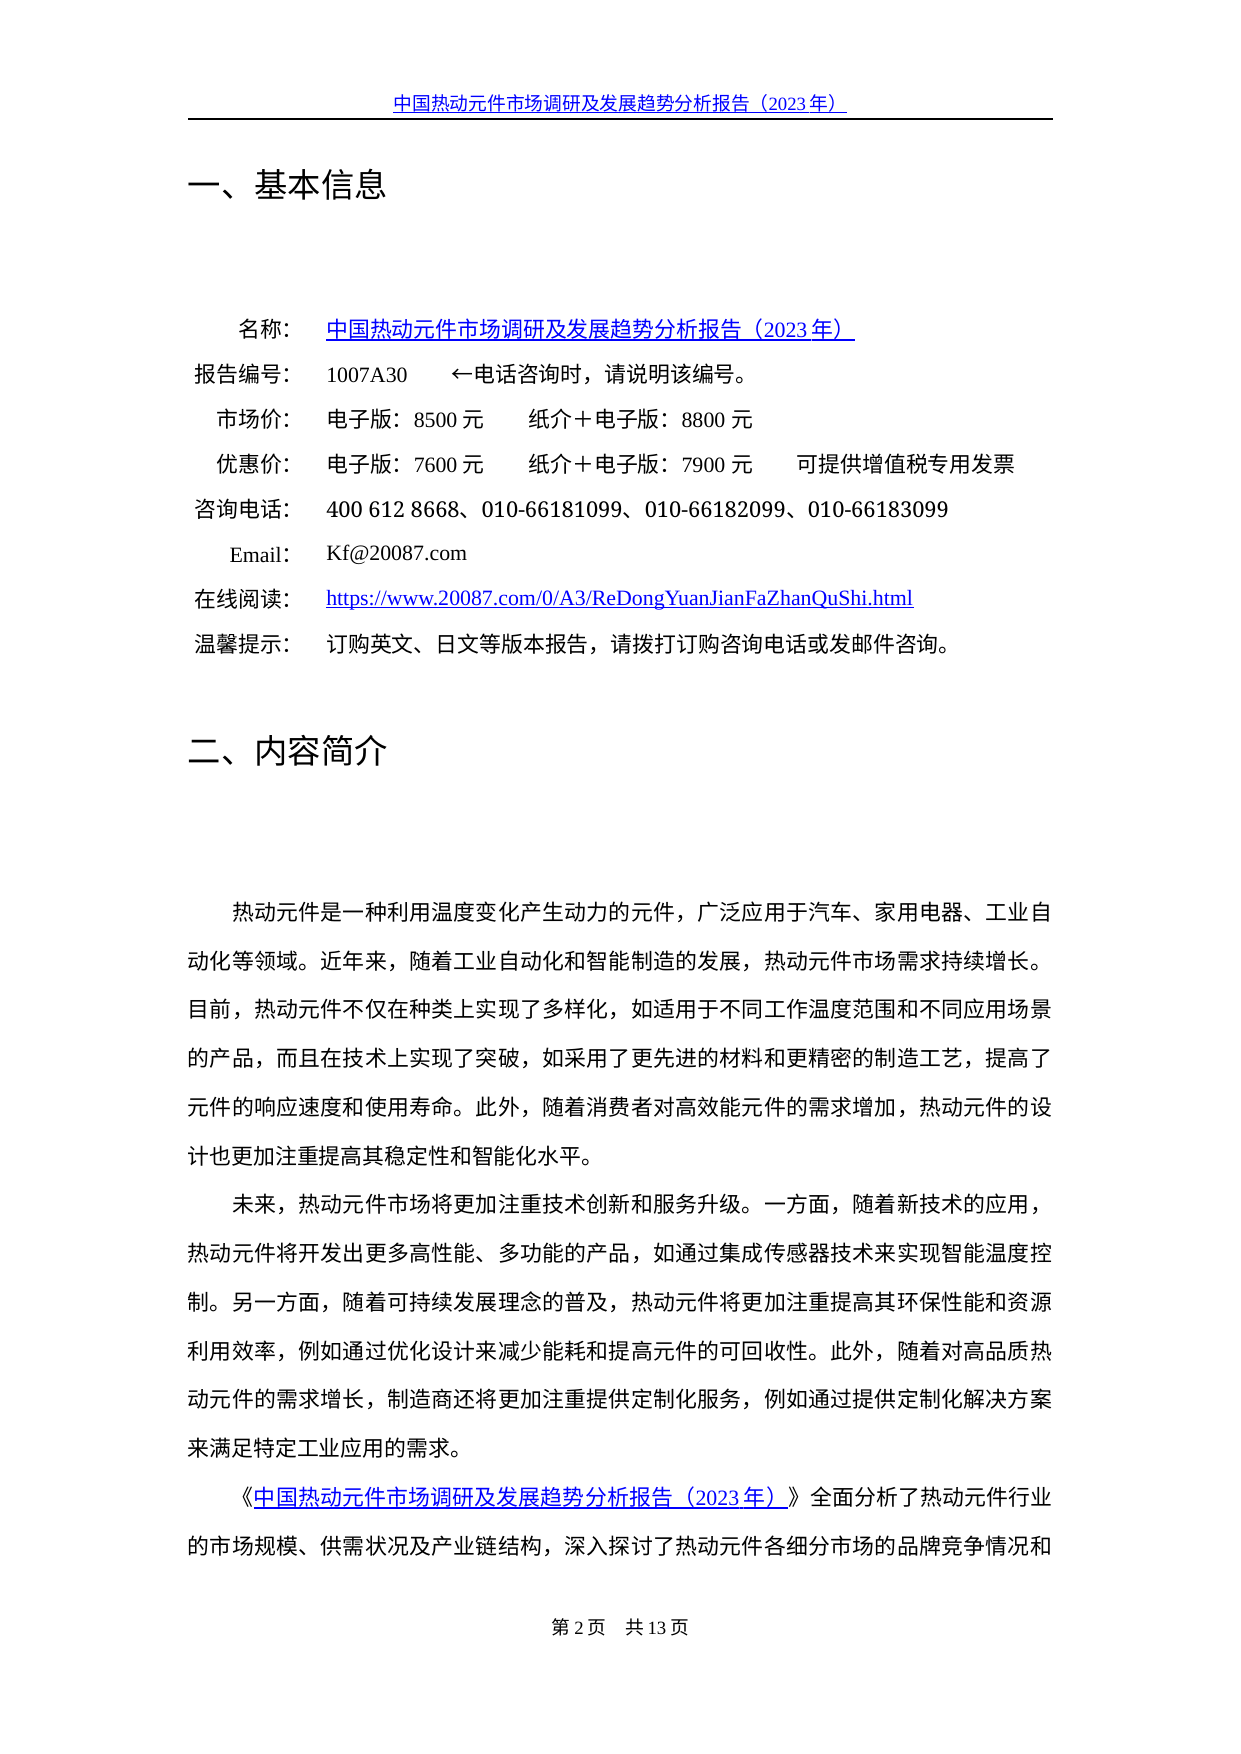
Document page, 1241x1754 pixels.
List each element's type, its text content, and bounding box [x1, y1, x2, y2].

table_cell 电子版：7600 元 纸介＋电子版：7900 元 可提供增值税专用发票 [315, 447, 1073, 492]
table_cell 在线阅读： [167, 582, 315, 627]
table_cell Kf@20087.com [315, 537, 1073, 582]
table_cell 报告编号： [167, 357, 315, 402]
title 一、基本信息 [187, 150, 1053, 215]
table_cell Email： [167, 537, 315, 582]
table_cell 1007A30 ←电话咨询时，请说明该编号。 [315, 357, 1073, 402]
title 二、内容简介 [187, 717, 1053, 782]
table_cell 咨询电话： [167, 492, 315, 537]
table_cell 优惠价： [167, 447, 315, 492]
table_cell 电子版：8500 元 纸介＋电子版：8800 元 [315, 402, 1073, 447]
table_cell 温馨提示： [167, 627, 315, 672]
table_header 名称： [167, 312, 315, 357]
table_cell 订购英文、日文等版本报告，请拨打订购咨询电话或发邮件咨询。 [315, 627, 1073, 672]
table_cell 市场价： [167, 402, 315, 447]
table_cell 400 612 8668、010-66181099、010-66182099、010-66183099 [315, 492, 1073, 537]
table_header 中国热动元件市场调研及发展趋势分析报告（2023年） [315, 312, 1073, 357]
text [187, 894, 1053, 1561]
table_cell [315, 582, 1073, 627]
